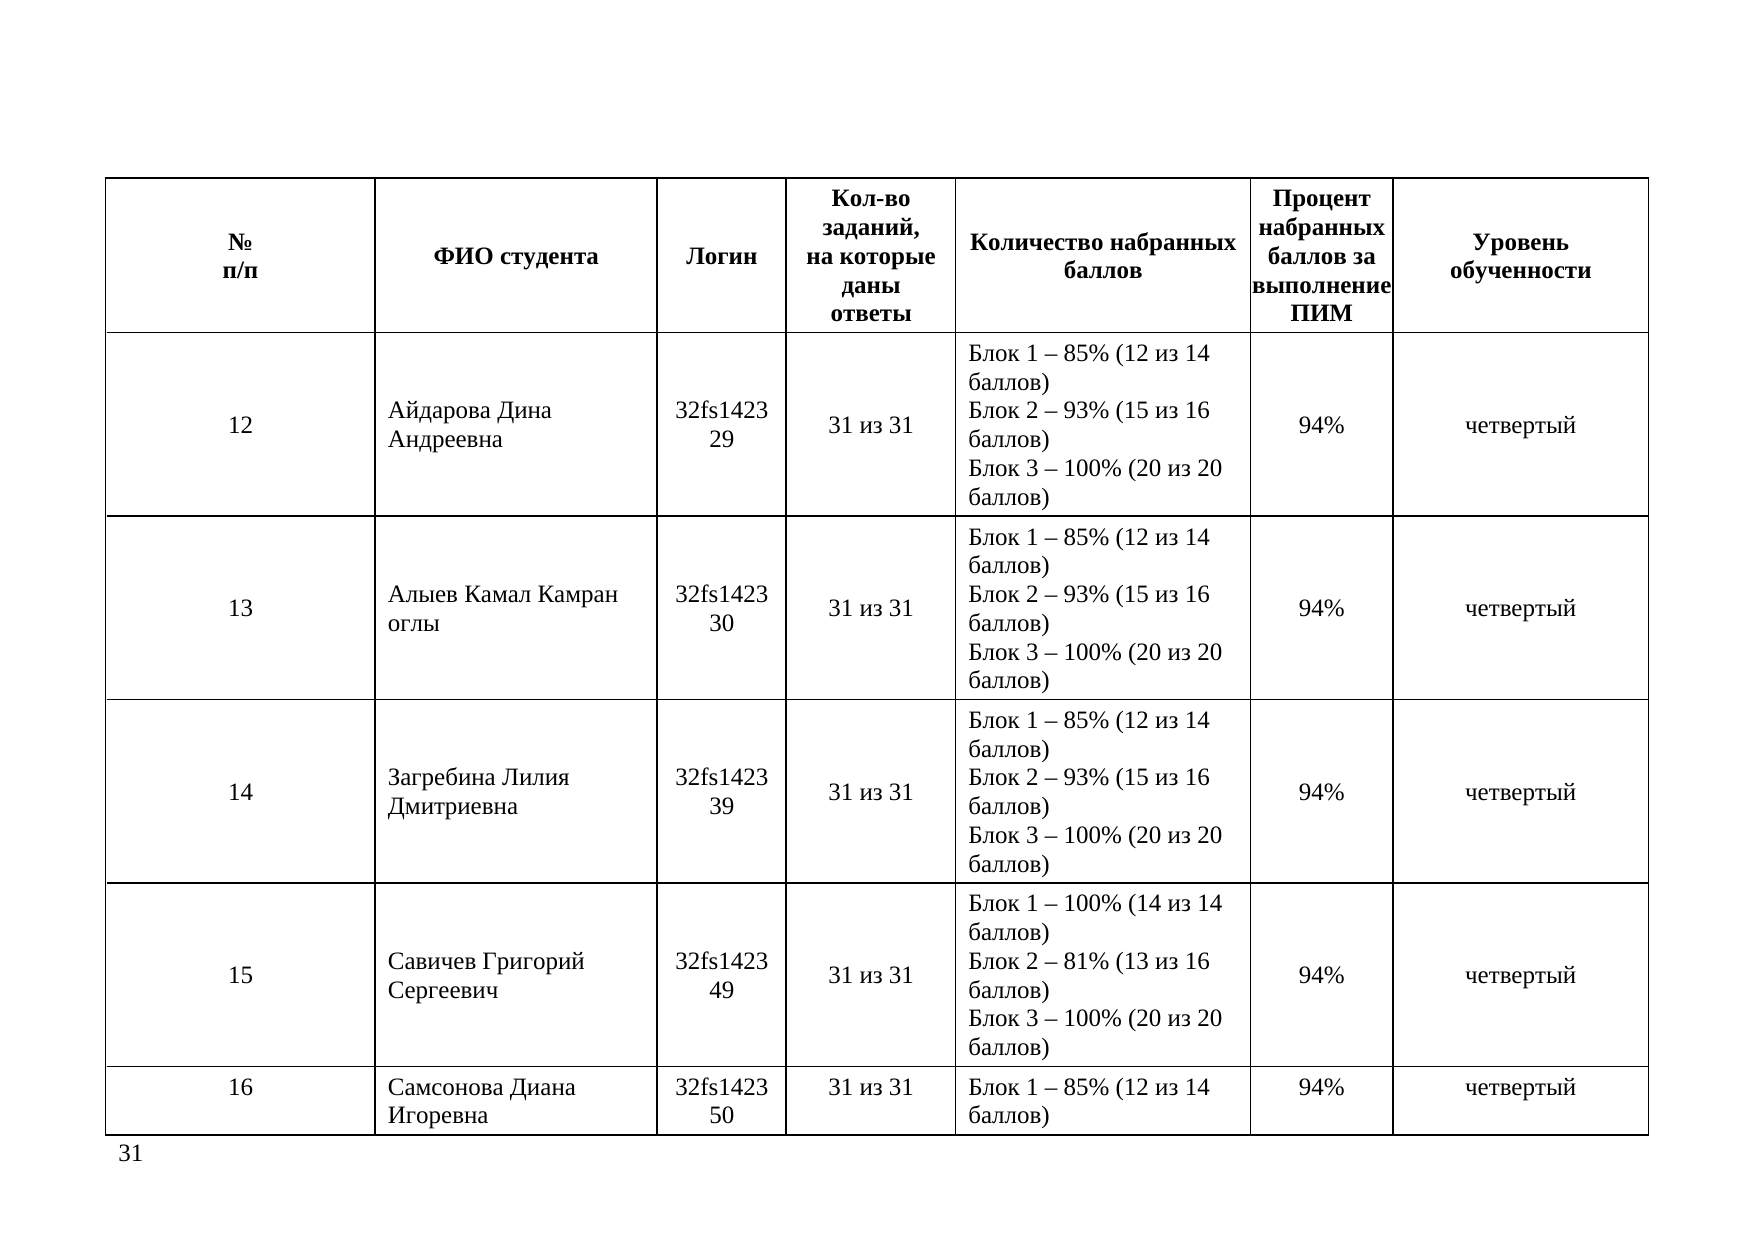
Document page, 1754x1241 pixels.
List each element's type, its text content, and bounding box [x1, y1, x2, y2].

table_cell Блок 1 – 85% (12 из 14 баллов) Блок 2 – 93% (15 из 16 баллов) Блок 3 – 100% (20 из 20 баллов) [956, 333, 1250, 515]
table_cell 94% [1251, 700, 1392, 882]
table_cell четвертый [1394, 517, 1648, 699]
table_cell Блок 1 – 85% (12 из 14 баллов) Блок 2 – 93% (15 из 16 баллов) Блок 3 – 100% (20 из 20 баллов) [956, 700, 1250, 882]
table_cell 94% [1251, 517, 1392, 699]
table_cell 94% [1251, 1067, 1392, 1134]
table_header № п/п [106, 179, 374, 332]
table_cell 31 из 31 [787, 333, 955, 515]
table_cell 94% [1251, 884, 1392, 1066]
table_header Логин [658, 179, 785, 332]
table_cell четвертый [1394, 700, 1648, 882]
table_cell Блок 1 – 85% (12 из 14 баллов) Блок 2 – 93% (15 из 16 баллов) Блок 3 – 100% (20 из 20 баллов) [956, 517, 1250, 699]
table_cell 32fs142339 [658, 700, 785, 882]
table_cell 94% [1251, 333, 1392, 515]
table_cell Загребина Лилия Дмитриевна [376, 700, 656, 882]
table_cell четвертый [1394, 333, 1648, 515]
table_cell Айдарова Дина Андреевна [376, 333, 656, 515]
table_cell четвертый [1394, 884, 1648, 1066]
table_cell Самсонова Диана Игоревна [376, 1067, 656, 1134]
table_cell 31 из 31 [787, 884, 955, 1066]
table_cell 31 из 31 [787, 1067, 955, 1134]
table_cell 14 [106, 700, 374, 882]
table_cell четвертый [1394, 1067, 1648, 1134]
table_cell 12 [106, 333, 374, 515]
table_cell 15 [106, 883, 374, 1066]
table_cell 32fs142350 [658, 1067, 785, 1134]
table_cell Савичев Григорий Сергеевич [376, 884, 656, 1066]
table_cell 32fs142349 [658, 884, 785, 1066]
table_cell Блок 1 – 100% (14 из 14 баллов) Блок 2 – 81% (13 из 16 баллов) Блок 3 – 100% (20 из 20 баллов) [956, 884, 1250, 1066]
table_cell 13 [106, 516, 374, 699]
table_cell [956, 1067, 1250, 1134]
table_cell 16 [106, 1067, 374, 1134]
table_cell 31 из 31 [787, 700, 955, 882]
table_cell 32fs142330 [658, 517, 785, 699]
table_header Количество набранных баллов [956, 179, 1250, 332]
table_header Уровень обученности [1394, 179, 1648, 332]
table_cell 32fs142329 [658, 333, 785, 515]
table_header ФИО студента [376, 179, 656, 332]
table_header Процент набранных баллов за выполнение ПИМ [1251, 179, 1392, 332]
table_cell Алыев Камал Камран оглы [376, 517, 656, 699]
table_cell 31 из 31 [787, 517, 955, 699]
table_header Кол-во заданий, на которые даны ответы [787, 179, 955, 332]
